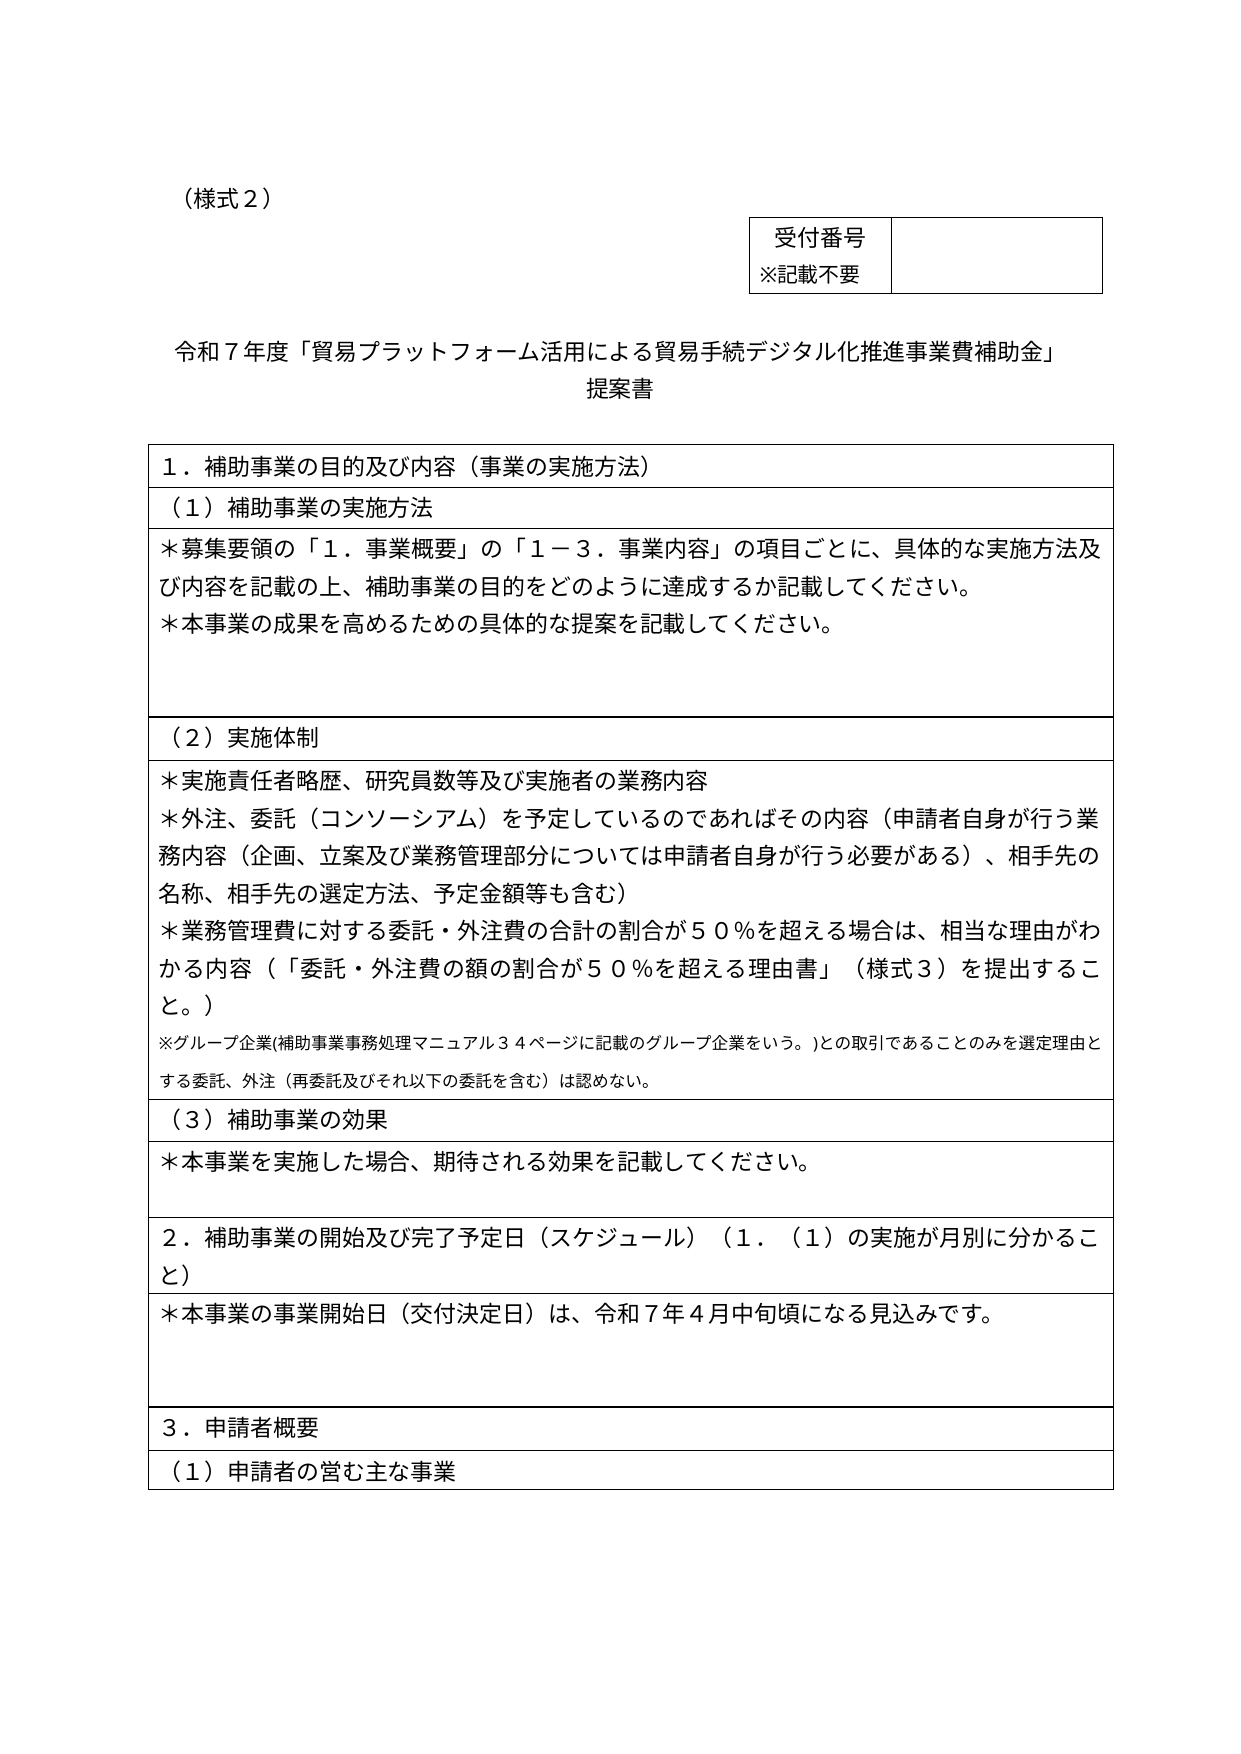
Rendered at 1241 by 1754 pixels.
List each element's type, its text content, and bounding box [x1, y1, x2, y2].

text 令和７年度「貿易プラットフォーム活用による貿易手続デジタル化推進事業費補助金」 [148, 331, 1092, 369]
table_header [892, 218, 1102, 293]
table_cell ２．補助事業の開始及び完了予定日（スケジュール）（１．（１）の実施が月別に分かること） [149, 1218, 1113, 1293]
table_cell （３）補助事業の効果 [149, 1100, 1113, 1141]
table_cell ＊実施責任者略歴、研究員数等及び実施者の業務内容 ＊外注、委託（コンソーシアム）を予定しているのであればその内容（申請者自身が行う業務内容（企画、立案及び業務管理部分については申請者自身が行う必要がある）、相手先の名称、相手先の選定方法、予定金額等も含む） ＊業務管理費に対する委託・外注費の合計の割合が５０％を超える場合は、相当な理由がわかる内容（「委託・外注費の額の割合が５０％を超える理由書」（様式３）を提出すること。） ※グループ企業(補助事業事務処理マニュアル３４ページに記載のグループ企業をいう。)との取引であることのみを選定理由とする委託、外注（再委託及びそれ以下の委託を含む）は認めない。 [149, 761, 1113, 1099]
table_cell （１）申請者の営む主な事業 [149, 1451, 1113, 1489]
table_cell ＊本事業を実施した場合、期待される効果を記載してください。 [149, 1142, 1113, 1217]
table_header 受付番号 ※記載不要 [750, 218, 891, 293]
table_header １．補助事業の目的及び内容（事業の実施方法） [149, 445, 1113, 487]
table_cell （１）補助事業の実施方法 [149, 488, 1113, 528]
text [148, 179, 1092, 217]
table_cell ＊本事業の事業開始日（交付決定日）は、令和７年４月中旬頃になる見込みです。 [149, 1294, 1113, 1406]
table_cell ＊募集要領の「１．事業概要」の「１－３．事業内容」の項目ごとに、具体的な実施方法及び内容を記載の上、補助事業の目的をどのように達成するか記載してください。 ＊本事業の成果を高めるための具体的な提案を記載してください。 [149, 529, 1113, 716]
table_cell ３．申請者概要 [149, 1408, 1113, 1450]
table_cell （２）実施体制 [149, 718, 1113, 760]
text 提案書 [148, 369, 1092, 406]
